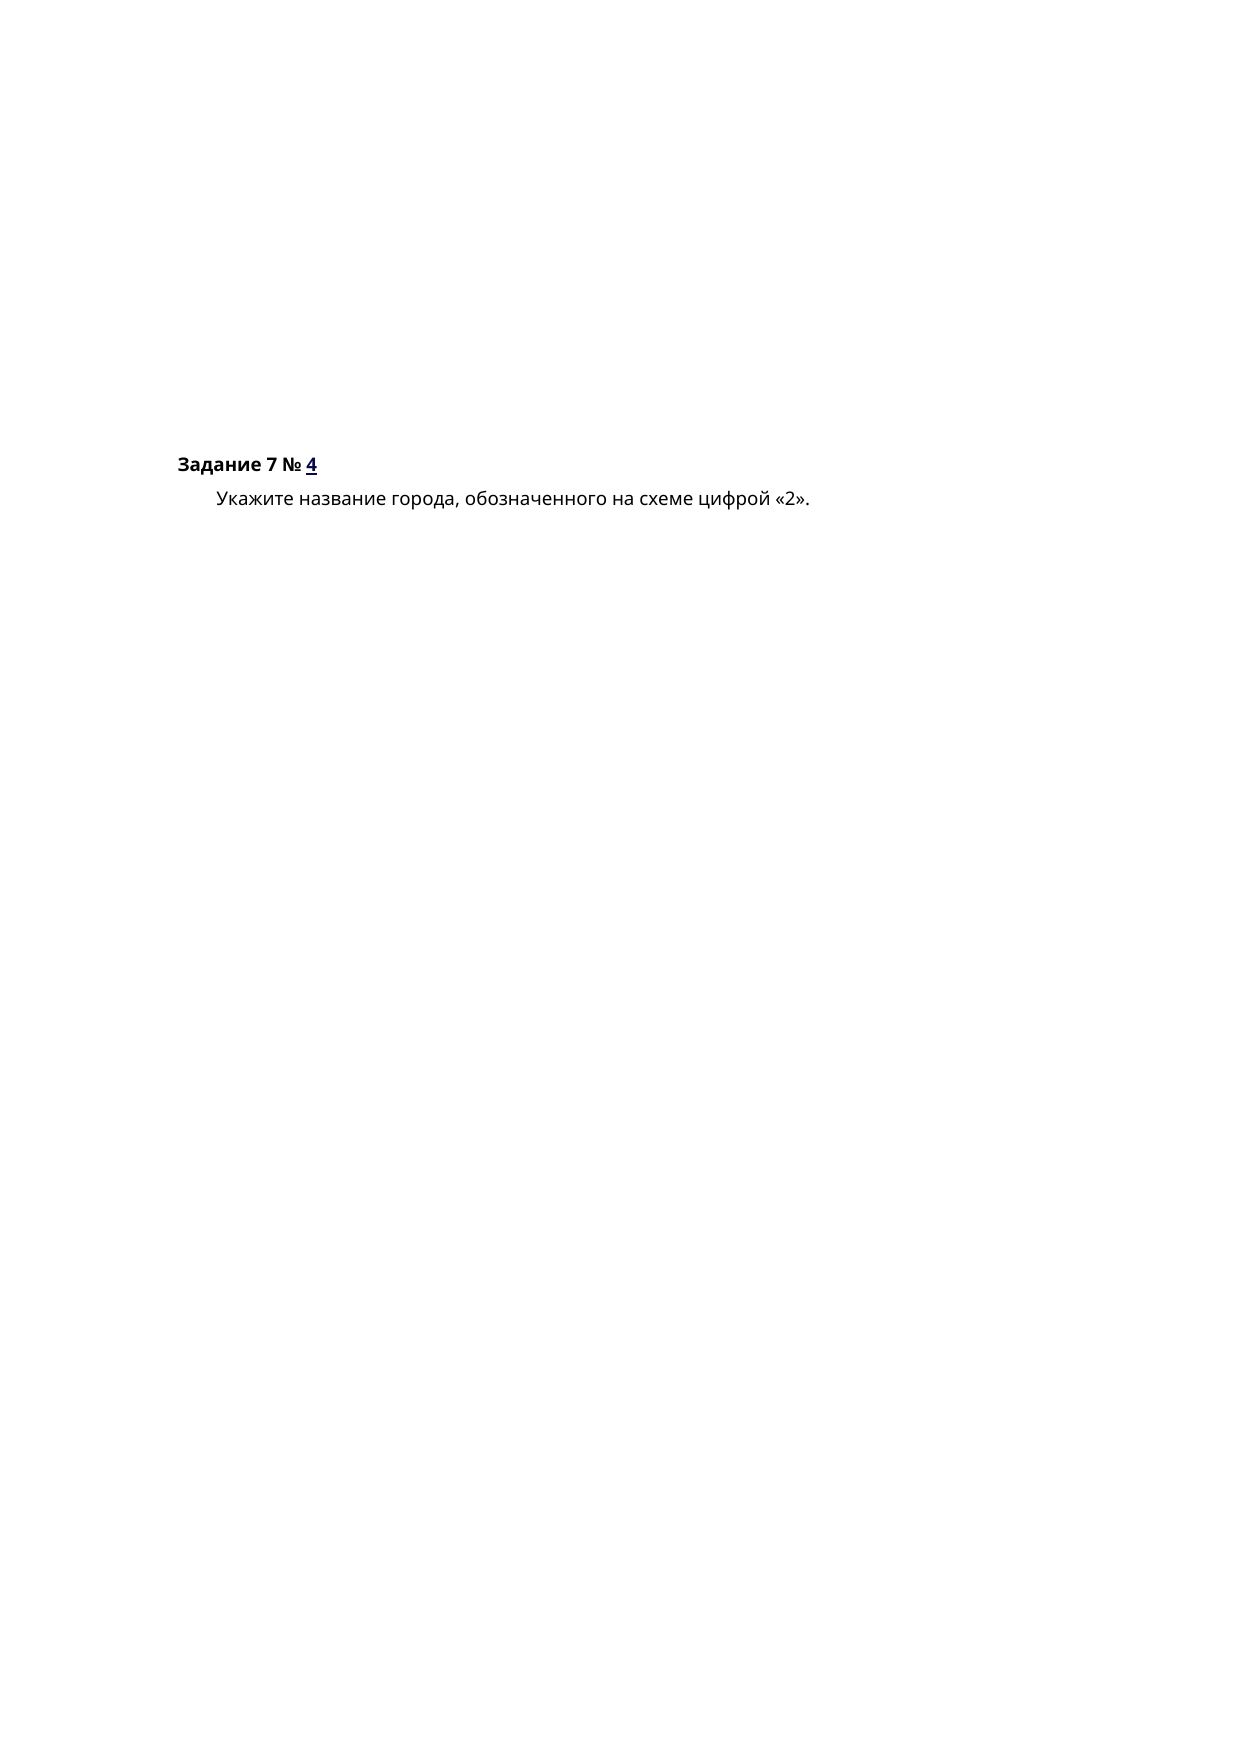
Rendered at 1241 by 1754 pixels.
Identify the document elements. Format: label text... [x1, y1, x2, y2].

text Задание 7 № 4 [177, 451, 1152, 477]
text Укажите название города, обозначенного на схеме цифрой «2». [177, 485, 1152, 510]
